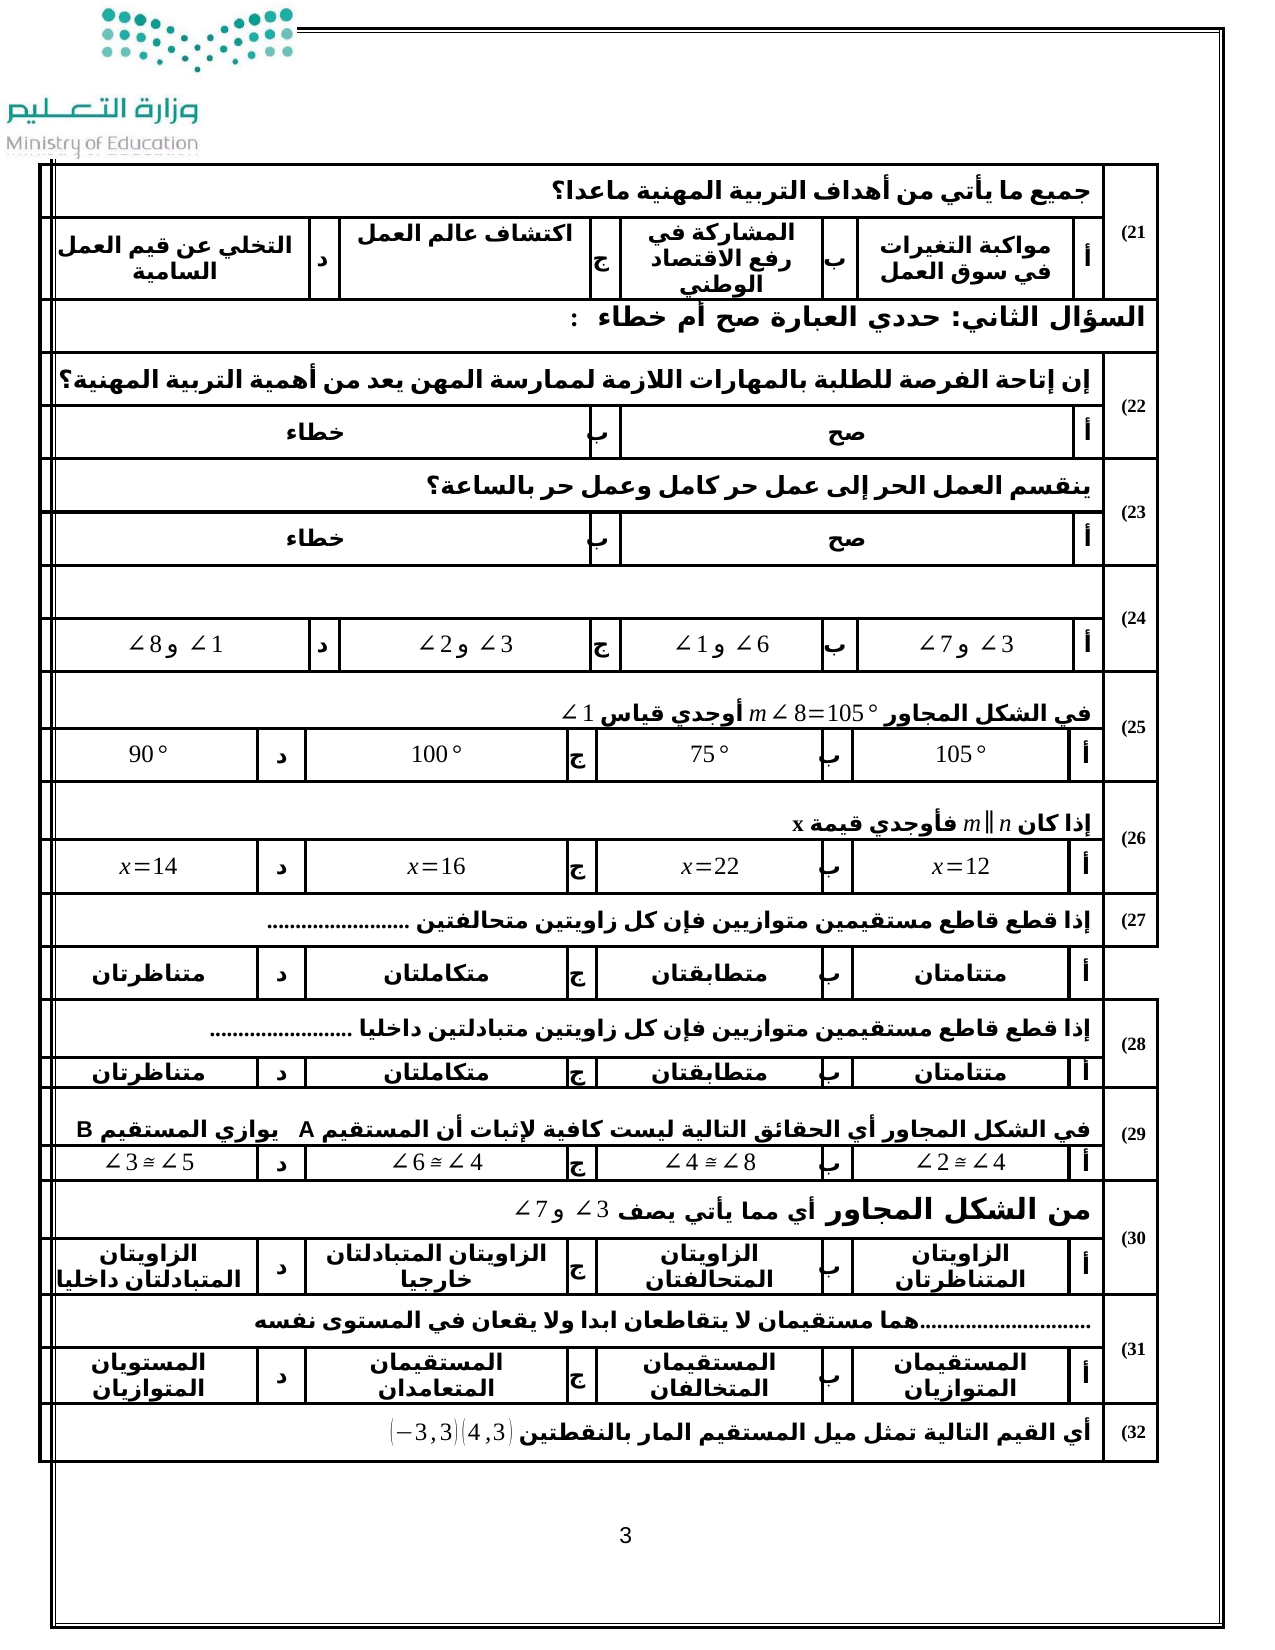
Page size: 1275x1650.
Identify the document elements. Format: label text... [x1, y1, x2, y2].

table_cell أ [1075, 407, 1102, 457]
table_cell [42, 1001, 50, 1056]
table_cell [56, 1147, 256, 1179]
table_cell المستويان المتوازيان [56, 1349, 256, 1402]
table_cell الزاويتان المتناظرتان [854, 1240, 1067, 1293]
table_cell 24) [1105, 567, 1156, 670]
table_cell متناظرتان [56, 948, 256, 998]
table_cell [42, 730, 50, 780]
table_cell ج [569, 948, 595, 998]
table_cell متتامتان [854, 948, 1067, 998]
table_cell أ [1071, 1349, 1102, 1402]
table_cell ج [569, 841, 595, 892]
table_cell إذا قطع قاطع مستقيمين متوازيين فإن كل زاويتين متحالفتين ......................... [56, 895, 1102, 945]
table_cell أ [1075, 620, 1102, 670]
table_cell متكاملتان [307, 948, 566, 998]
table_cell [307, 841, 566, 892]
table_cell متناظرتان [56, 1059, 256, 1086]
table_cell [56, 841, 256, 892]
table_cell المستقيمان المتوازيان [854, 1349, 1067, 1402]
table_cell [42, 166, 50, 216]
table_cell د [311, 620, 338, 670]
table_cell ..............................هما مستقيمان لا يتقاطعان ابدا ولا يقعان في المستوى نفسه [56, 1296, 1102, 1346]
table_cell [42, 1147, 50, 1179]
table_cell د [259, 1059, 304, 1086]
table_cell 30) [1105, 1182, 1156, 1293]
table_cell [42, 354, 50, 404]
table_cell 26) [1105, 783, 1156, 892]
table_cell الزاويتان المتحالفتان [598, 1240, 821, 1293]
table_cell الزاويتان المتبادلتان داخليا [56, 1240, 256, 1293]
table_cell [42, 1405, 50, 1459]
table_cell صح [622, 514, 1072, 563]
table_cell ب [824, 841, 851, 892]
table_cell جميع ما يأتي من أهداف التربية المهنية ماعدا؟ [56, 166, 1102, 216]
table_cell في الشكل المجاور أوجدي قياس [56, 673, 1102, 727]
table_cell التخلي عن قيم العمل السامية [56, 219, 308, 298]
table_cell [598, 841, 821, 892]
table_cell ب [824, 1349, 851, 1402]
table_cell [56, 730, 256, 780]
table_cell ب [592, 407, 619, 457]
table_cell 21) [1105, 166, 1156, 298]
table_cell المستقيمان المتخالفان [598, 1349, 821, 1402]
table_cell د [311, 219, 338, 298]
table_cell 29) [1105, 1089, 1156, 1179]
table_cell المشاركة في رفع الاقتصاد الوطني [622, 219, 821, 298]
table_cell المستقيمان المتعامدان [307, 1349, 566, 1402]
table_cell [42, 567, 50, 617]
table_cell [598, 1147, 821, 1179]
table_cell ج [592, 620, 619, 670]
table_cell ج [569, 1059, 595, 1086]
table_cell اكتشاف عالم العمل [341, 219, 589, 298]
table_cell [42, 841, 50, 892]
table_cell متتامتان [854, 1059, 1067, 1086]
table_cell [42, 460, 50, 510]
table_cell صح [622, 407, 1072, 457]
table_cell ب [824, 1240, 851, 1293]
table_cell 32) [1105, 1405, 1156, 1459]
table_cell خطاء [56, 407, 589, 457]
table_cell [341, 620, 589, 670]
table_cell متطابقتان [598, 1059, 821, 1086]
table_cell [56, 567, 1102, 617]
table_cell أ [1071, 1147, 1102, 1179]
table_cell [307, 1147, 566, 1179]
table_cell [598, 730, 821, 780]
table_cell [854, 1147, 1067, 1179]
table_cell ب [824, 730, 851, 780]
table_cell 28) [1105, 1001, 1156, 1086]
table_cell ب [824, 1059, 851, 1086]
table_cell خطاء [56, 514, 589, 563]
table_cell أ [1075, 219, 1102, 298]
table_cell ج [569, 1349, 595, 1402]
table_cell أ [1071, 841, 1102, 892]
table_cell ب [824, 1147, 851, 1179]
table_cell 22) [1105, 354, 1156, 457]
table_cell أ [1071, 730, 1102, 780]
table_cell د [259, 1240, 304, 1293]
table_cell [854, 841, 1067, 892]
table_cell إذا قطع قاطع مستقيمين متوازيين فإن كل زاويتين متبادلتين داخليا ......................... [56, 1001, 1102, 1056]
table_cell ينقسم العمل الحر إلى عمل حر كامل وعمل حر بالساعة؟ [56, 460, 1102, 510]
table_cell أي القيم التالية تمثل ميل المستقيم المار بالنقطتين [56, 1405, 1102, 1459]
table_cell أ [1071, 1059, 1102, 1086]
table_cell [859, 620, 1072, 670]
table_cell 27) [1105, 895, 1156, 945]
table_cell [56, 620, 308, 670]
table_cell أ [1071, 1240, 1102, 1293]
table_cell ج [569, 1240, 595, 1293]
table_cell ب [824, 620, 856, 670]
table_cell متكاملتان [307, 1059, 566, 1086]
table_cell د [259, 841, 304, 892]
table_cell متطابقتان [598, 948, 821, 998]
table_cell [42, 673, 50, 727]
table_cell 25) [1105, 673, 1156, 780]
table_cell في الشكل المجاور أي الحقائق التالية ليست كافية لإثبات أن المستقيم A يوازي المستقيم B [56, 1089, 1102, 1143]
table_cell [42, 620, 50, 670]
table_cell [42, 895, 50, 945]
table_cell 23) [1105, 460, 1156, 563]
table_cell إن إتاحة الفرصة للطلبة بالمهارات اللازمة لممارسة المهن يعد من أهمية التربية المهنية؟ [56, 354, 1102, 404]
table_cell [622, 620, 821, 670]
table_cell السؤال الثاني: حددي العبارة صح أم خطاء : [56, 301, 1156, 351]
table_cell ج [569, 1147, 595, 1179]
table_cell د [259, 730, 304, 780]
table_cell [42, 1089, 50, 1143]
table_cell أ [1071, 948, 1102, 998]
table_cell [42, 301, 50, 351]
table_cell د [259, 948, 304, 998]
table_cell أ [1075, 514, 1102, 563]
table_cell ج [592, 219, 619, 298]
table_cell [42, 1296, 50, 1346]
table_cell إذا كان فأوجدي قيمة x [56, 783, 1102, 838]
table_cell د [259, 1349, 304, 1402]
table_cell ج [569, 730, 595, 780]
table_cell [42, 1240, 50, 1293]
table_cell ب [824, 219, 856, 298]
table_cell من الشكل المجاور أي مما يأتي يصف [56, 1182, 1102, 1237]
table_cell د [259, 1147, 304, 1179]
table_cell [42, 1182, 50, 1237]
picture [0, 0, 301, 163]
table_cell مواكبة التغيرات في سوق العمل [859, 219, 1072, 298]
table_cell ب [824, 948, 851, 998]
table_cell [307, 730, 566, 780]
table_cell [854, 730, 1067, 780]
table_cell الزاويتان المتبادلتان خارجيا [307, 1240, 566, 1293]
table_cell 31) [1105, 1296, 1156, 1402]
table_cell ب [592, 514, 619, 563]
